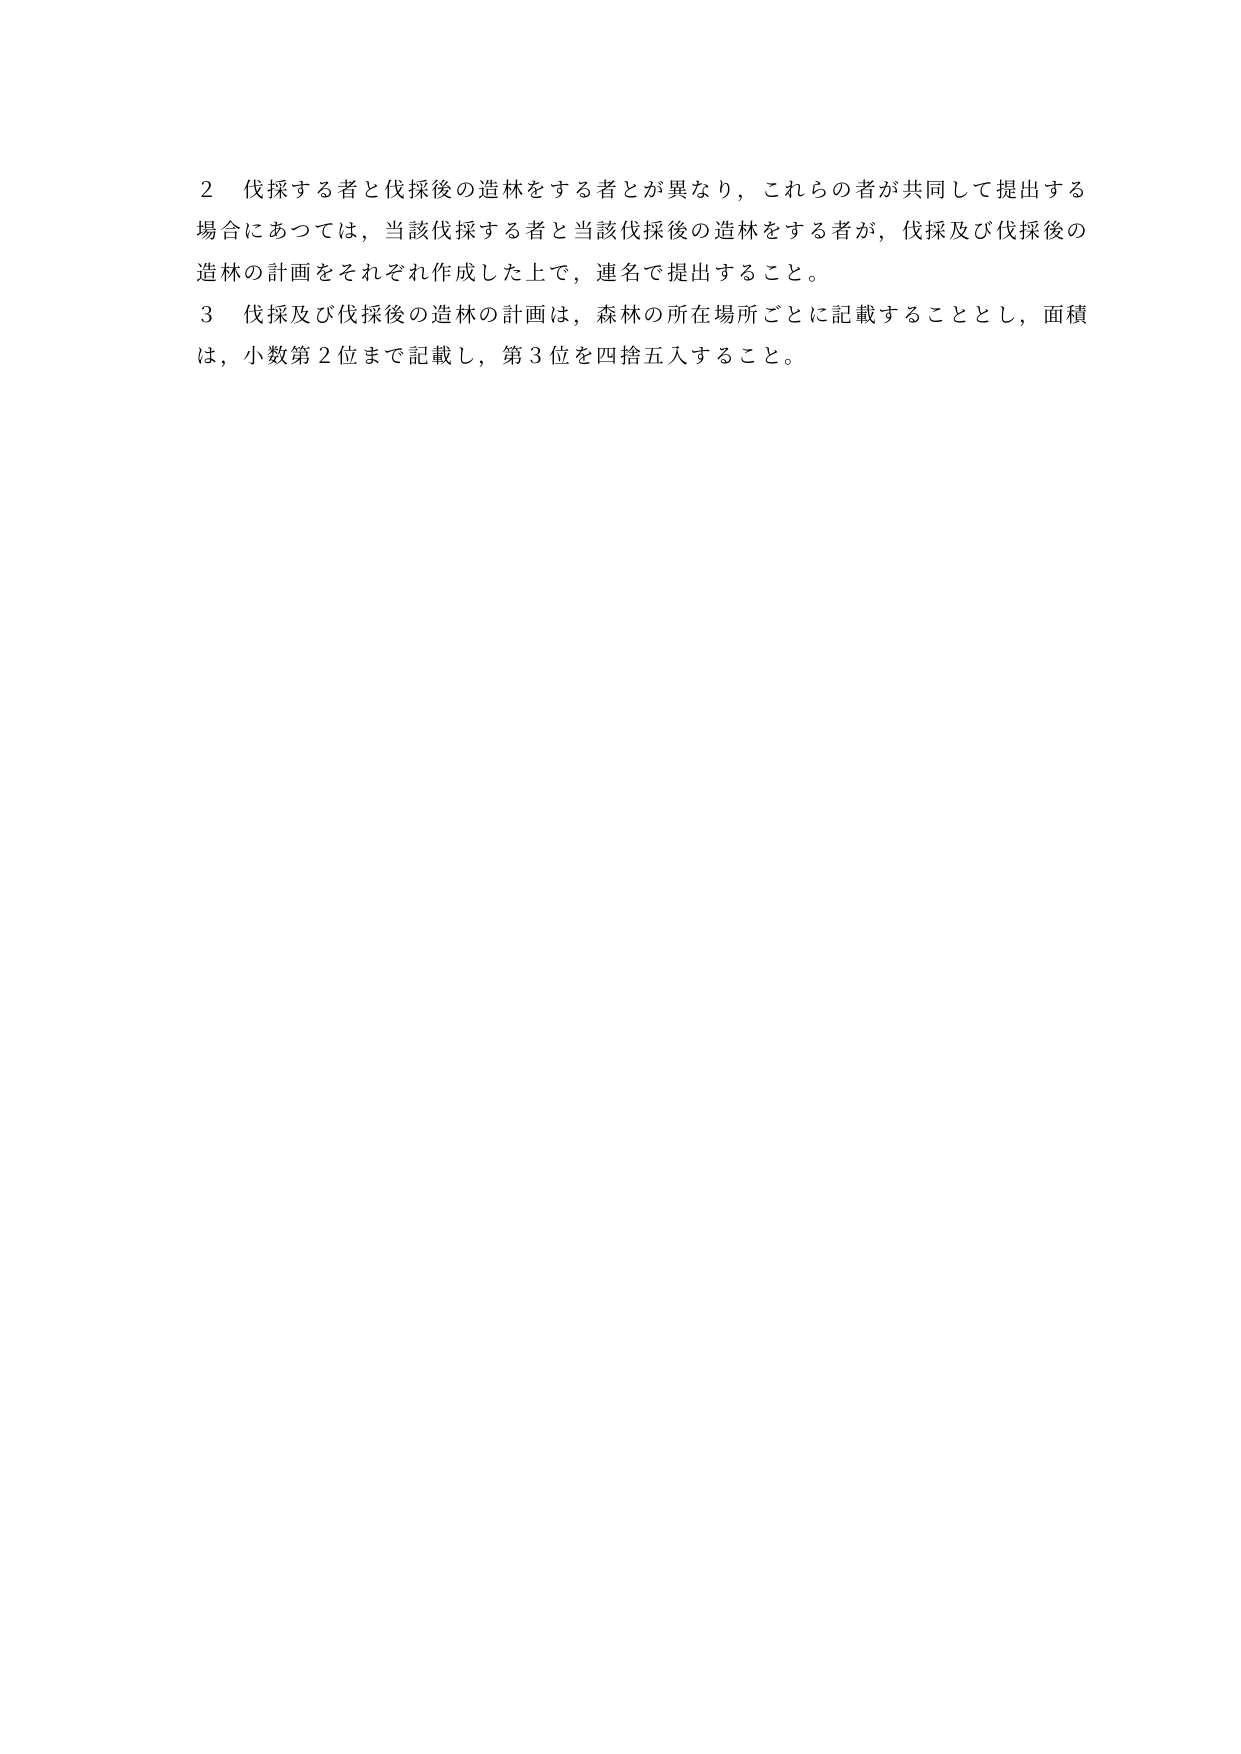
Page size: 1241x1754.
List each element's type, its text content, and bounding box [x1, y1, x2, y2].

text ３ 伐採及び伐採後の造林の計画は，森林の所在場所ごとに記載することとし，面積は，小数第２位まで記載し，第３位を四捨五入すること。 [173, 292, 1091, 376]
text ２ 伐採する者と伐採後の造林をする者とが異なり，これらの者が共同して提出する場合にあつては，当該伐採する者と当該伐採後の造林をする者が，伐採及び伐採後の造林の計画をそれぞれ作成した上で，連名で提出すること。 [173, 167, 1091, 292]
